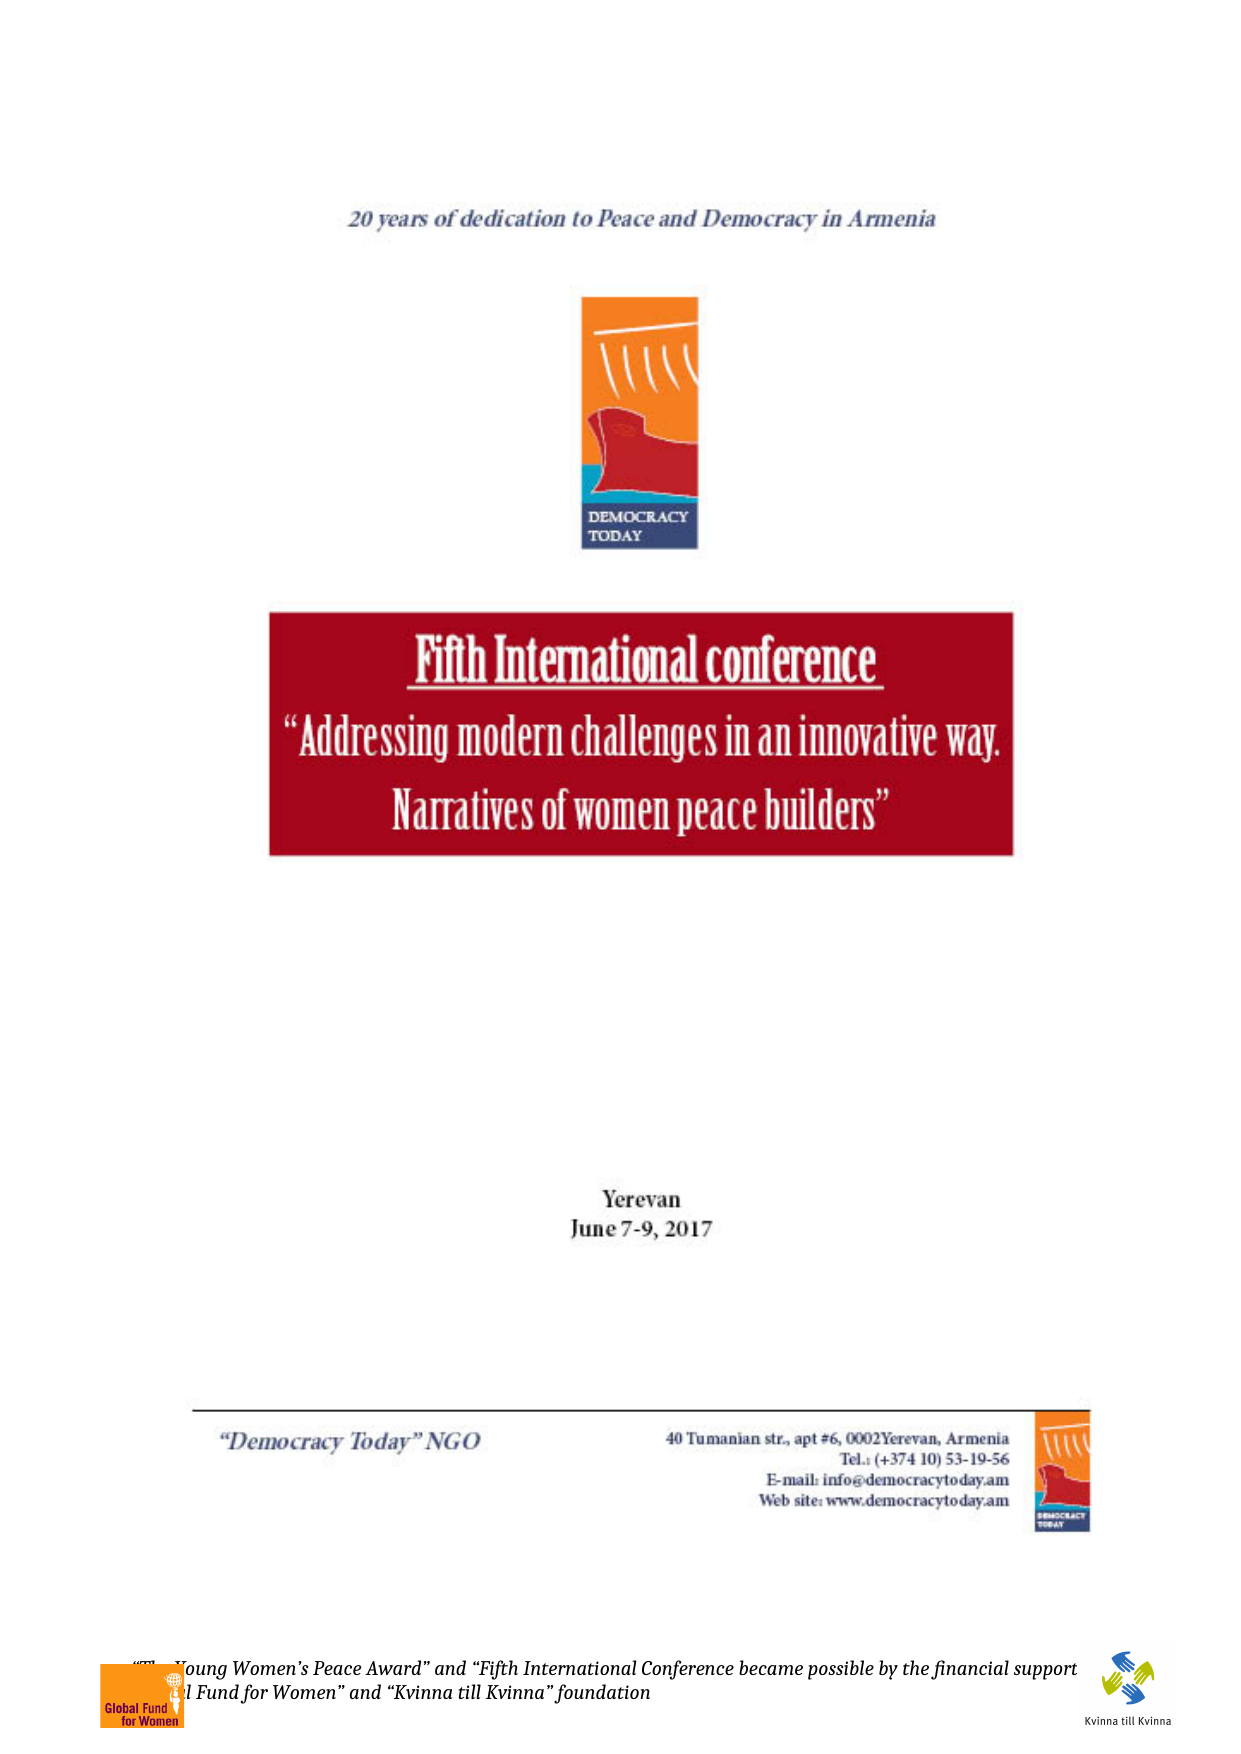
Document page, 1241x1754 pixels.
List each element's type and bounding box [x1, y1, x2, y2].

picture [1077, 1641, 1177, 1729]
picture [99, 1664, 184, 1728]
picture [131, 148, 1152, 1594]
